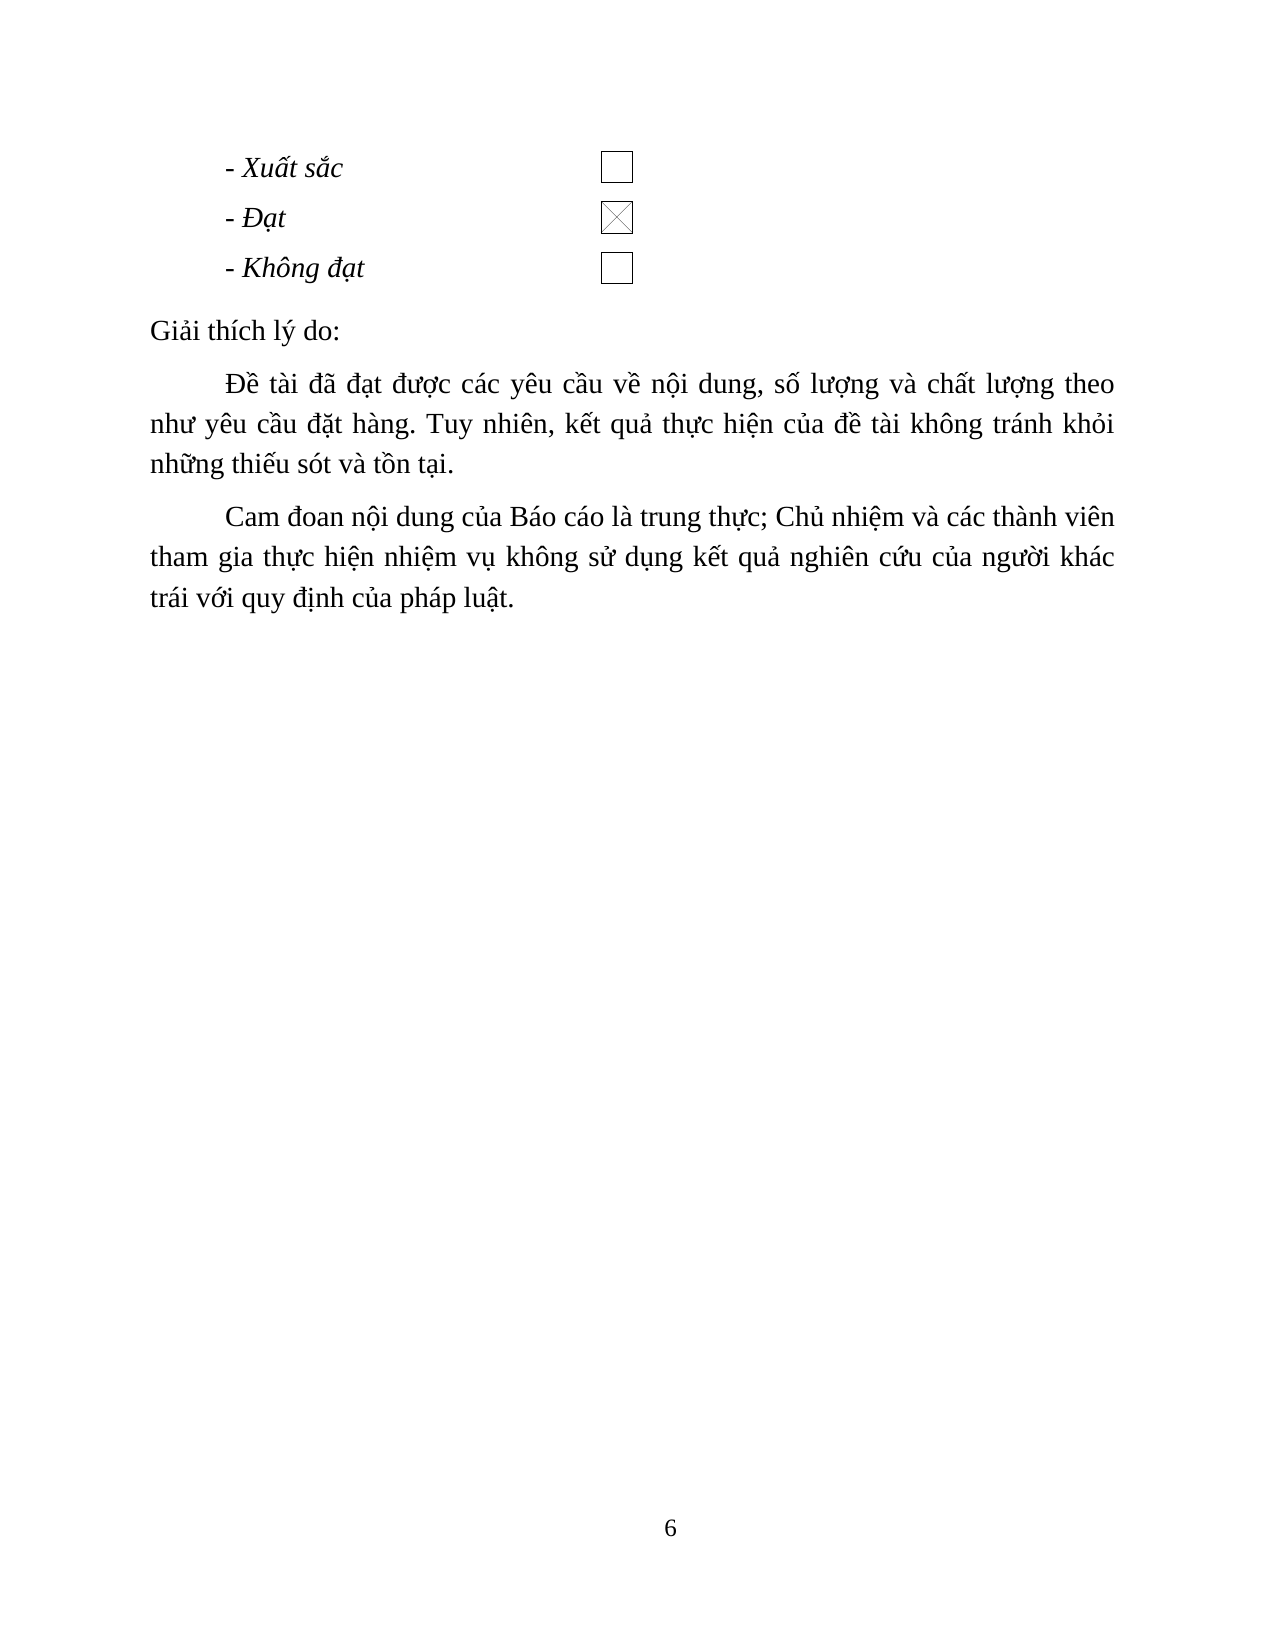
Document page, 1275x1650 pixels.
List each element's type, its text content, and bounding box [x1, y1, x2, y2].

text Đề tài đã đạt được các yêu cầu về nội dung, số lượng và chất lượng theo như yêu cầu đặt hàng. Tuy nhiên, kết quả thực hiện của đề tài không tránh khỏi những thiếu sót và tồn tại. [150, 366, 1116, 480]
text Cam đoan nội dung của Báo cáo là trung thực; Chủ nhiệm và các thành viên tham gia thực hiện nhiệm vụ không sử dụng kết quả nghiên cứu của người khác trái với quy định của pháp luật. [150, 499, 1116, 613]
text - Không đạt [150, 251, 1116, 284]
text - Xuất sắc [150, 150, 1116, 183]
text Giải thích lý do: [150, 313, 1116, 347]
text - Đạt [150, 200, 1116, 234]
